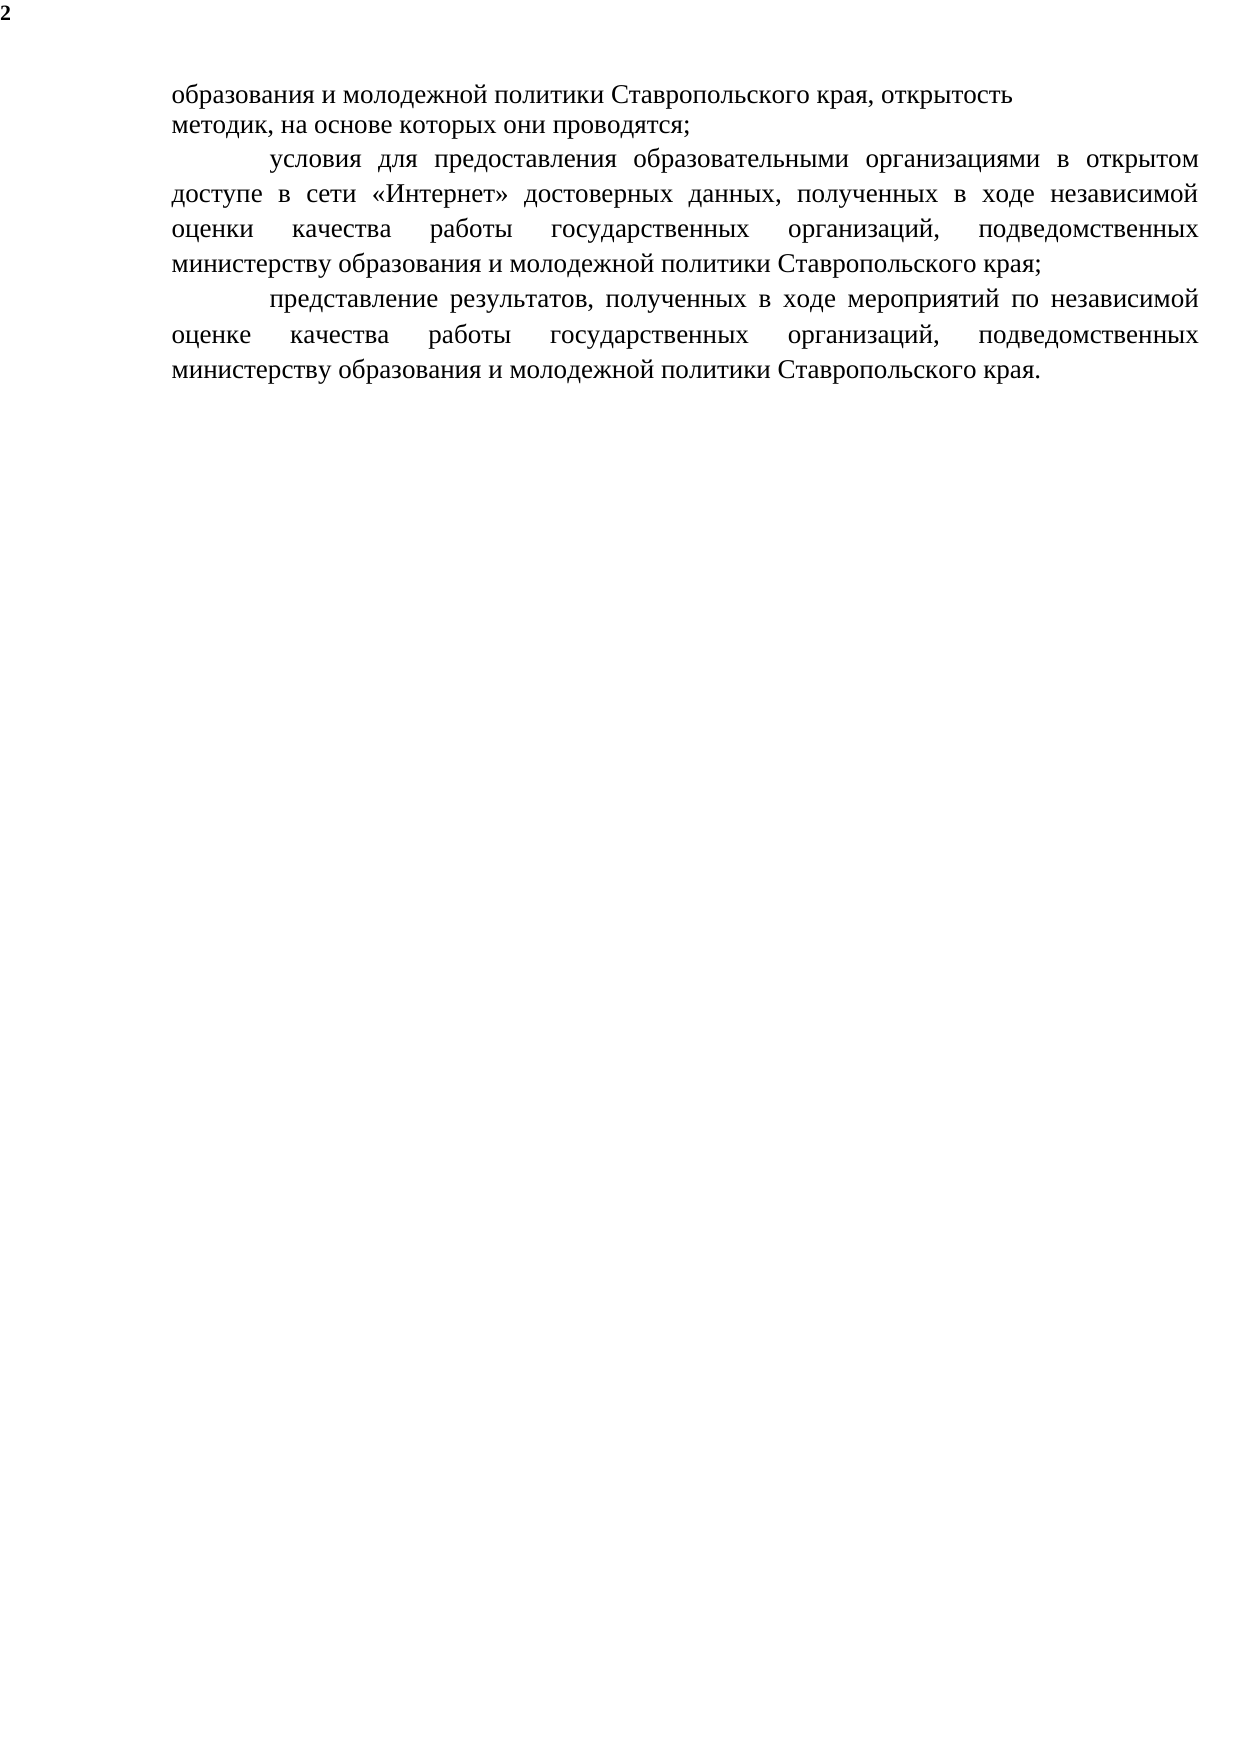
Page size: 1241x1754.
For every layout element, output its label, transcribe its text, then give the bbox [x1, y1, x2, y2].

text представление результатов, полученных в ходе мероприятий по независимой оценке качества работы государственных организаций, подведомственных министерству образования и молодежной политики Ставропольского края. [171, 279, 1200, 386]
text методик, на основе которых они проводятся; [171, 112, 1200, 139]
text условия для предоставления образовательными организациями в открытом доступе в сети «Интернет» достоверных данных, полученных в ходе независимой оценки качества работы государственных организаций, подведомственных министерству образования и молодежной политики Ставропольского края; [171, 139, 1200, 279]
text образования и молодежной политики Ставропольского края, открытость [171, 82, 1200, 109]
